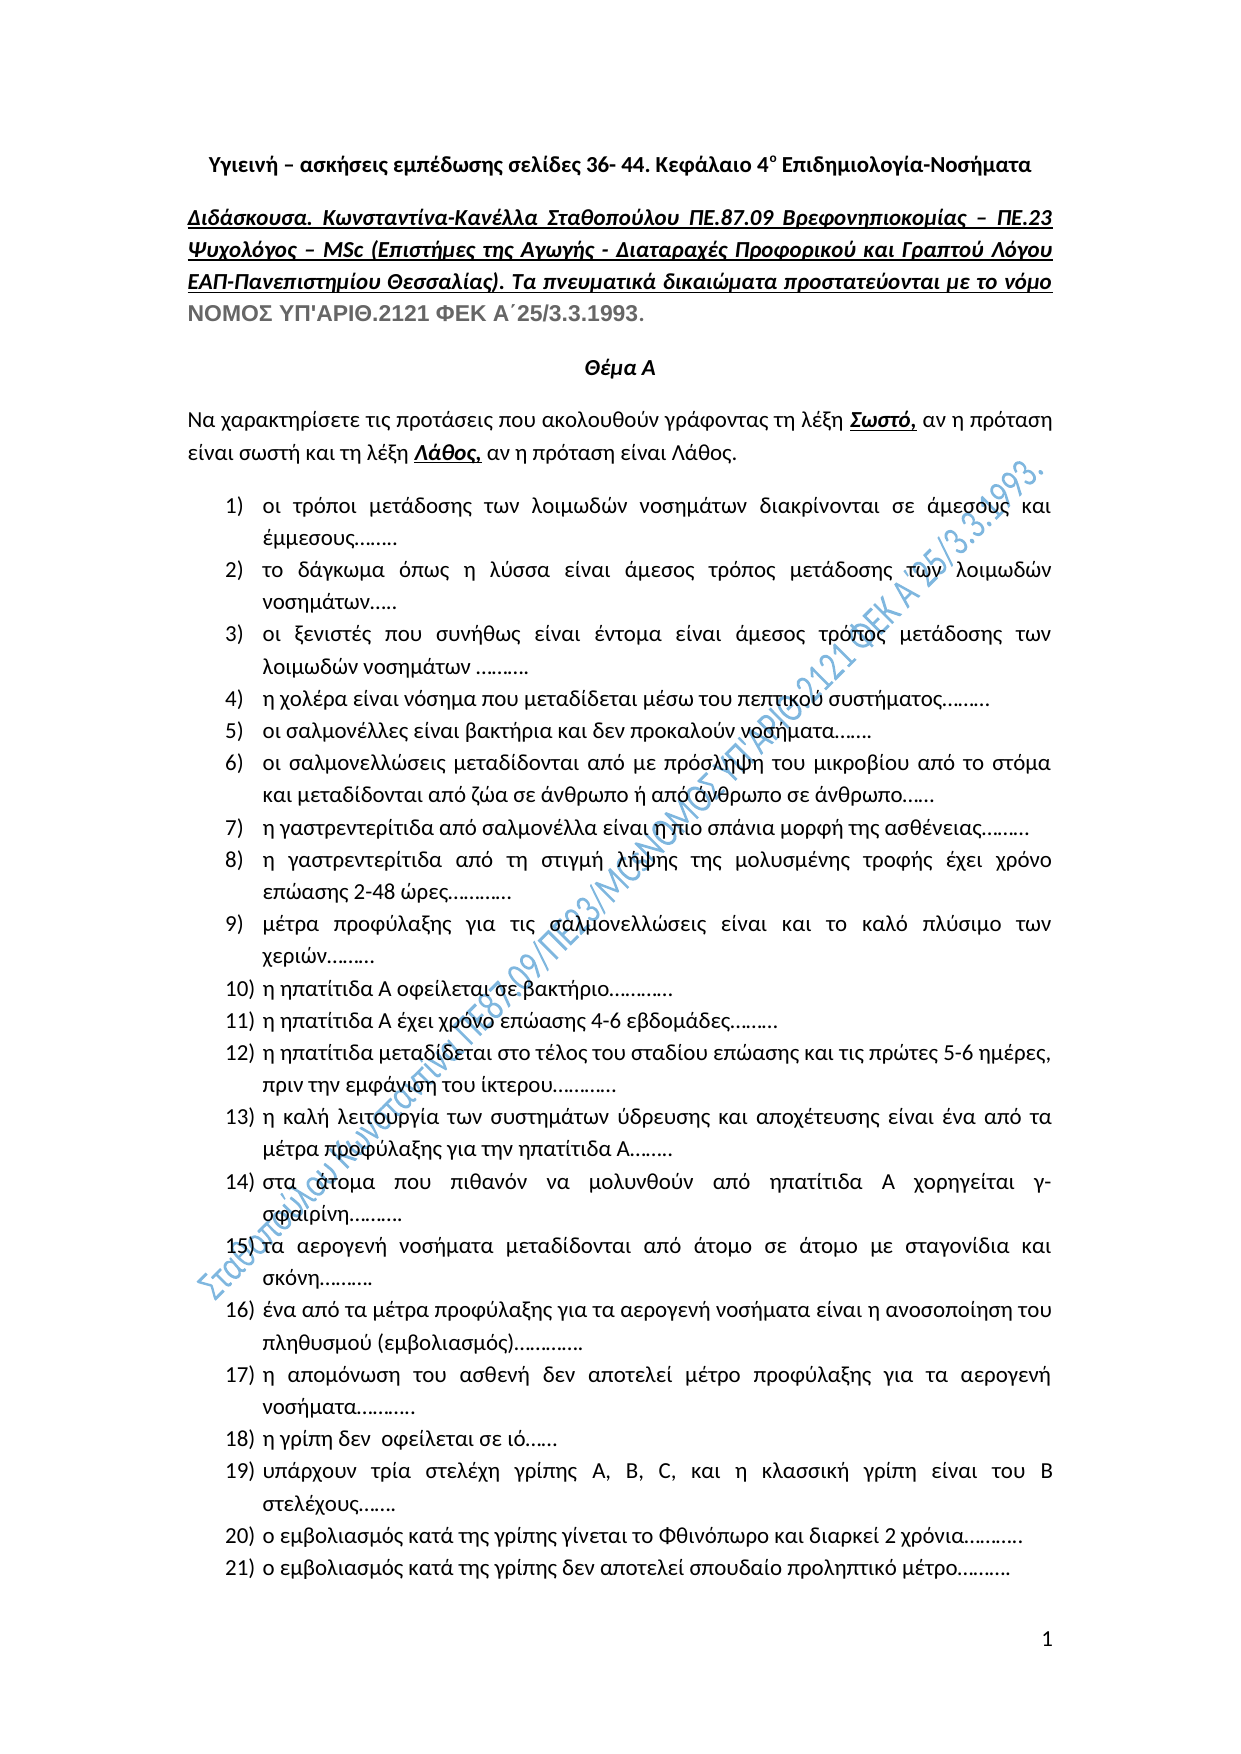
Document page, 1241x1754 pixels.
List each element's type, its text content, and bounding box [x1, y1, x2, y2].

list ο εμβολιασμός κατά της γρίπης γίνεται το Φθινόπωρο και διαρκεί 2 χρόνια……….. [225, 1521, 1053, 1549]
list τα αερογενή νοσήματα μεταδίδονται από άτομο σε άτομο με σταγονίδια και σκόνη………. [225, 1231, 1053, 1291]
list η γαστρεντερίτιδα από τη στιγμή λήψης της μολυσμένης τροφής έχει χρόνο επώασης 2-48 ώρες………… [225, 845, 1053, 905]
list η ηπατίτιδα μεταδίδεται στο τέλος του σταδίου επώασης και τις πρώτες 5-6 ημέρες, πριν την εμφάνιση του ίκτερου………… [225, 1038, 1053, 1098]
list στα άτομα που πιθανόν να μολυνθούν από ηπατίτιδα Α χορηγείται γ-σφαιρίνη………. [225, 1167, 1053, 1227]
list η ηπατίτιδα Α οφείλεται σε βακτήριο………… [225, 974, 1053, 1002]
text Διδάσκουσα. Κωνσταντίνα-Κανέλλα Σταθοπούλου ΠΕ.87.09 Βρεφονηπιοκομίας – ΠΕ.23 Ψυχολόγος – MSc (Επιστήμες της Αγωγής - Διαταραχές Προφορικού και Γραπτού Λόγου ΕΑΠ-Πανεπιστημίου Θεσσαλίας). Τα πνευματικά δικαιώματα προστατεύονται με το νόμο ΝΟΜΟΣ ΥΠ'ΑΡΙΘ.2121 ΦΕΚ Α΄25/3.3.1993. [187, 203, 1053, 227]
list οι ξενιστές που συνήθως είναι έντομα είναι άμεσος τρόπος μετάδοσης των λοιμωδών νοσημάτων ………. [225, 619, 1053, 680]
list μέτρα προφύλαξης για τις σαλμονελλώσεις είναι και το καλό πλύσιμο των χεριών……… [225, 909, 1053, 969]
list η γαστρεντερίτιδα από σαλμονέλλα είναι η πιο σπάνια μορφή της ασθένειας……… [225, 813, 1053, 841]
list η καλή λειτουργία των συστημάτων ύδρευσης και αποχέτευσης είναι ένα από τα μέτρα προφύλαξης για την ηπατίτιδα Α…….. [225, 1102, 1053, 1163]
list η απομόνωση του ασθενή δεν αποτελεί μέτρο προφύλαξης για τα αερογενή νοσήματα……….. [225, 1360, 1053, 1420]
text Διδάσκουσα. Κωνσταντίνα-Κανέλλα Σταθοπούλου ΠΕ.87.09 Βρεφονηπιοκομίας – ΠΕ.23 Ψυχολόγος – MSc (Επιστήμες της Αγωγής - Διαταραχές Προφορικού και Γραπτού Λόγου ΕΑΠ-Πανεπιστημίου Θεσσαλίας). Τα πνευματικά δικαιώματα προστατεύονται με το νόμο ΝΟΜΟΣ ΥΠ'ΑΡΙΘ.2121 ΦΕΚ Α΄25/3.3.1993. [187, 293, 1053, 328]
list το δάγκωμα όπως η λύσσα είναι άμεσος τρόπος μετάδοσης των λοιμωδών νοσημάτων….. [225, 555, 1053, 615]
list ένα από τα μέτρα προφύλαξης για τα αερογενή νοσήματα είναι η ανοσοποίηση του πληθυσμού (εμβολιασμός)…………. [225, 1296, 1053, 1356]
text Διδάσκουσα. Κωνσταντίνα-Κανέλλα Σταθοπούλου ΠΕ.87.09 Βρεφονηπιοκομίας – ΠΕ.23 Ψυχολόγος – MSc (Επιστήμες της Αγωγής - Διαταραχές Προφορικού και Γραπτού Λόγου ΕΑΠ-Πανεπιστημίου Θεσσαλίας). Τα πνευματικά δικαιώματα προστατεύονται με το νόμο ΝΟΜΟΣ ΥΠ'ΑΡΙΘ.2121 ΦΕΚ Α΄25/3.3.1993. [187, 260, 1053, 292]
text Διδάσκουσα. Κωνσταντίνα-Κανέλλα Σταθοπούλου ΠΕ.87.09 Βρεφονηπιοκομίας – ΠΕ.23 Ψυχολόγος – MSc (Επιστήμες της Αγωγής - Διαταραχές Προφορικού και Γραπτού Λόγου ΕΑΠ-Πανεπιστημίου Θεσσαλίας). Τα πνευματικά δικαιώματα προστατεύονται με το νόμο ΝΟΜΟΣ ΥΠ'ΑΡΙΘ.2121 ΦΕΚ Α΄25/3.3.1993. [187, 228, 1053, 259]
list η χολέρα είναι νόσημα που μεταδίδεται μέσω του πεπτικού συστήματος……… [225, 684, 1053, 712]
list υπάρχουν τρία στελέχη γρίπης A, B, C, και η κλασσική γρίπη είναι του B στελέχους……. [225, 1456, 1053, 1517]
list οι τρόποι μετάδοσης των λοιμωδών νοσημάτων διακρίνονται σε άμεσους και έμμεσους…….. [225, 491, 1053, 551]
text Υγιεινή – ασκήσεις εμπέδωσης σελίδες 36- 44. Κεφάλαιο 4ο Επιδημιολογία-Νοσήματα [187, 150, 1053, 178]
list οι σαλμονελλώσεις μεταδίδονται από με πρόσληψη του μικροβίου από το στόμα και μεταδίδονται από ζώα σε άνθρωπο ή από άνθρωπο σε άνθρωπο…… [225, 748, 1053, 808]
text Να χαρακτηρίσετε τις προτάσεις που ακολουθούν γράφοντας τη λέξη Σωστό, αν η πρόταση είναι σωστή και τη λέξη Λάθος, αν η πρόταση είναι Λάθος. [187, 406, 1053, 466]
list οι σαλμονέλλες είναι βακτήρια και δεν προκαλούν νοσήματα……. [225, 716, 1053, 744]
text Θέμα Α [187, 353, 1053, 381]
list ο εμβολιασμός κατά της γρίπης δεν αποτελεί σπουδαίο προληπτικό μέτρο………. [225, 1553, 1053, 1581]
list η ηπατίτιδα Α έχει χρόνο επώασης 4-6 εβδομάδες……… [225, 1006, 1053, 1034]
list η γρίπη δεν οφείλεται σε ιό…… [225, 1424, 1053, 1452]
